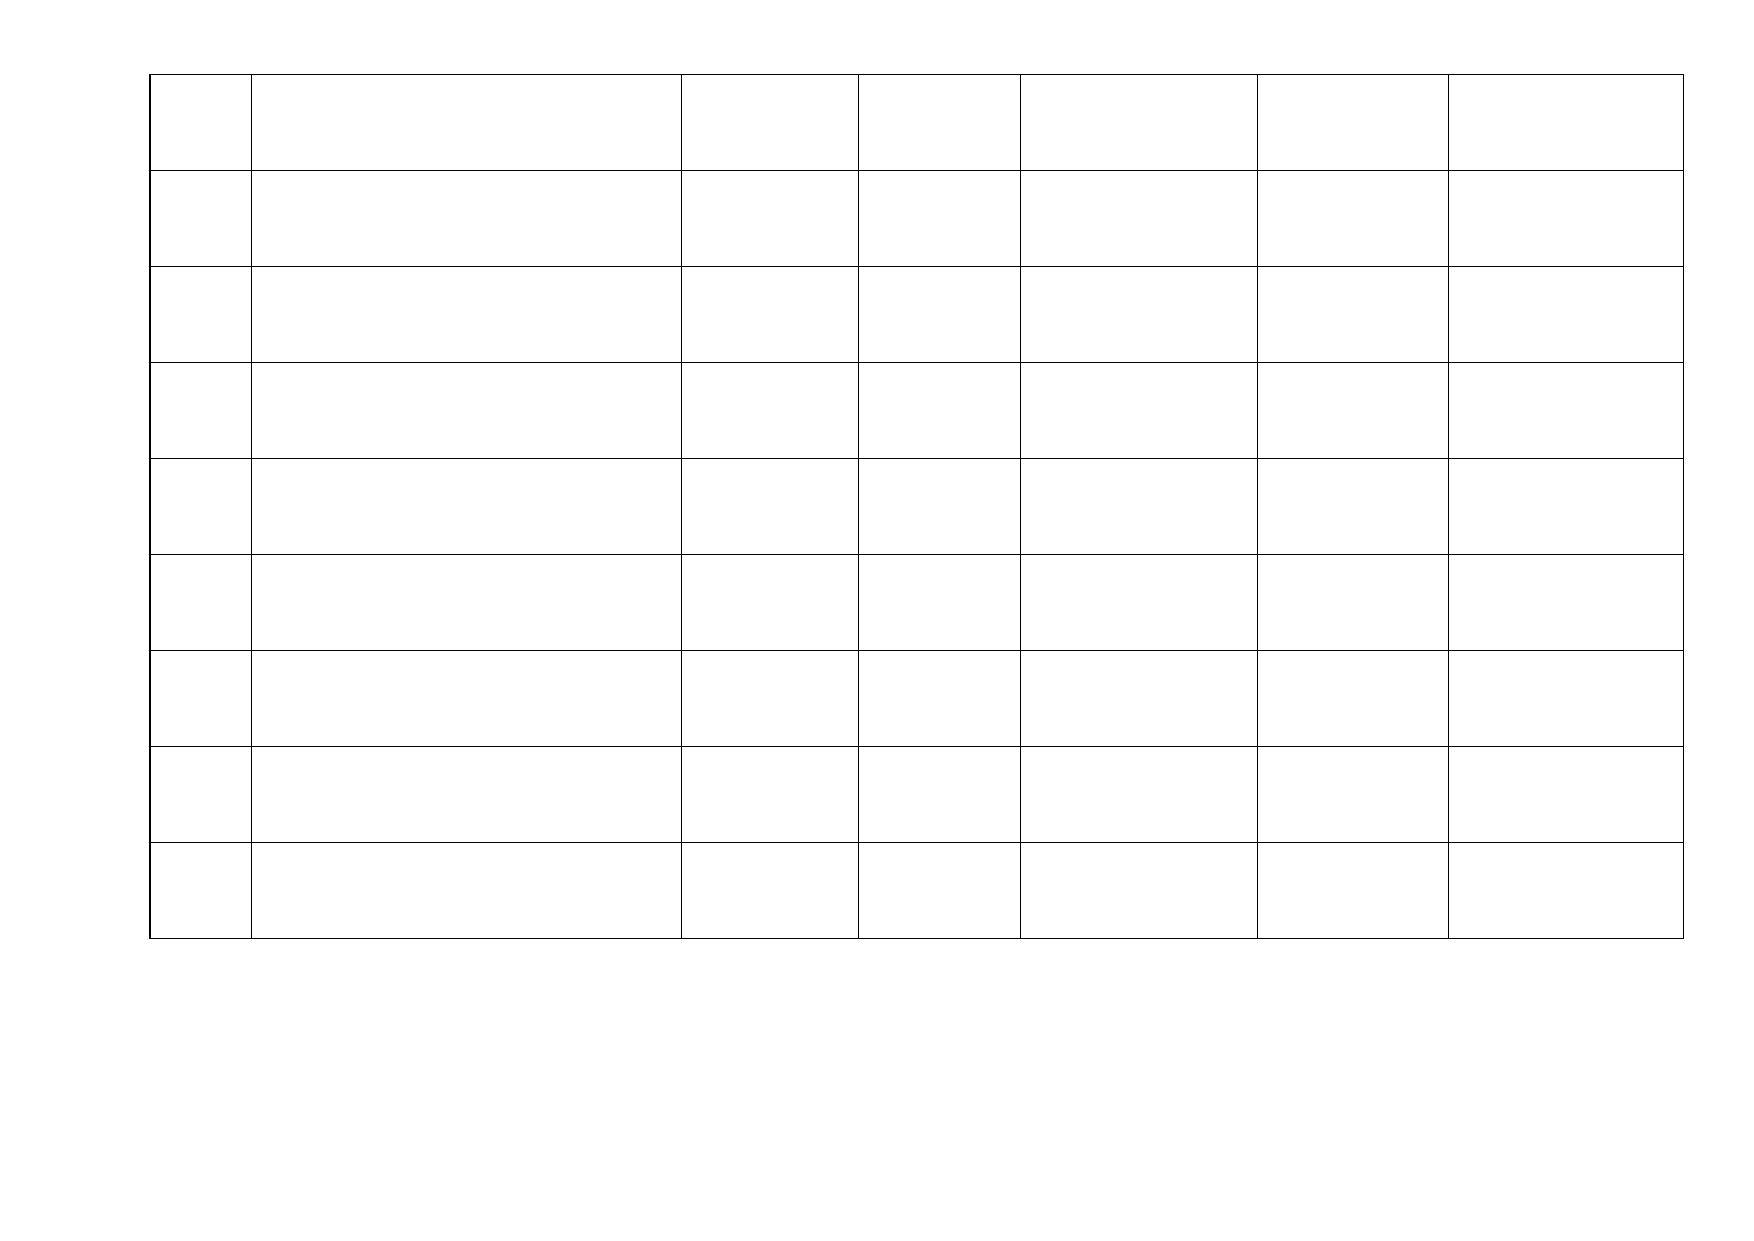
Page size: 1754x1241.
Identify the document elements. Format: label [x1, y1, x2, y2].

table_cell [682, 843, 858, 938]
table_cell [252, 267, 681, 362]
table_cell [1258, 843, 1448, 938]
table_cell [1021, 651, 1257, 746]
table_cell [1258, 747, 1448, 842]
table_cell [252, 75, 681, 170]
table_cell [151, 363, 251, 458]
table_cell [682, 363, 858, 458]
table_cell [252, 171, 681, 266]
table_cell [151, 747, 251, 842]
table_cell [1258, 555, 1448, 650]
table_cell [1258, 75, 1448, 170]
table_cell [1449, 171, 1683, 266]
table_cell [682, 747, 858, 842]
table_cell [1258, 651, 1448, 746]
table_cell [1449, 363, 1683, 458]
table_cell [859, 363, 1020, 458]
table_cell [859, 171, 1020, 266]
table_cell [1449, 267, 1683, 362]
table_cell [252, 555, 681, 650]
table_cell [252, 843, 681, 938]
table_cell [859, 555, 1020, 650]
table_cell [859, 843, 1020, 938]
table_cell [1449, 843, 1683, 938]
table_cell [151, 75, 251, 170]
table_cell [252, 651, 681, 746]
table_cell [1258, 363, 1448, 458]
table_cell [1021, 459, 1257, 554]
table_cell [859, 747, 1020, 842]
table_cell [1449, 651, 1683, 746]
table_cell [1449, 75, 1683, 170]
table_cell [1258, 459, 1448, 554]
table_cell [1449, 459, 1683, 554]
table_cell [1021, 363, 1257, 458]
table_cell [859, 459, 1020, 554]
table_cell [151, 459, 251, 554]
table_cell [1021, 843, 1257, 938]
table_cell [682, 171, 858, 266]
table_cell [682, 459, 858, 554]
table_cell [151, 171, 251, 266]
table_cell [859, 75, 1020, 170]
table_cell [1021, 267, 1257, 362]
table_cell [151, 267, 251, 362]
table_cell [1258, 171, 1448, 266]
table_cell [1449, 747, 1683, 842]
table_cell [151, 555, 251, 650]
table_cell [1021, 555, 1257, 650]
table_cell [859, 267, 1020, 362]
table_cell [1258, 267, 1448, 362]
table_cell [252, 363, 681, 458]
table_cell [1021, 747, 1257, 842]
table_cell [151, 843, 251, 938]
table_cell [252, 747, 681, 842]
table_cell [682, 555, 858, 650]
table_cell [682, 267, 858, 362]
table_cell [682, 651, 858, 746]
table_cell [151, 651, 251, 746]
table_cell [682, 75, 858, 170]
table_cell [859, 651, 1020, 746]
table_cell [252, 459, 681, 554]
table_cell [1021, 75, 1257, 170]
table_cell [1021, 171, 1257, 266]
table_cell [1449, 555, 1683, 650]
